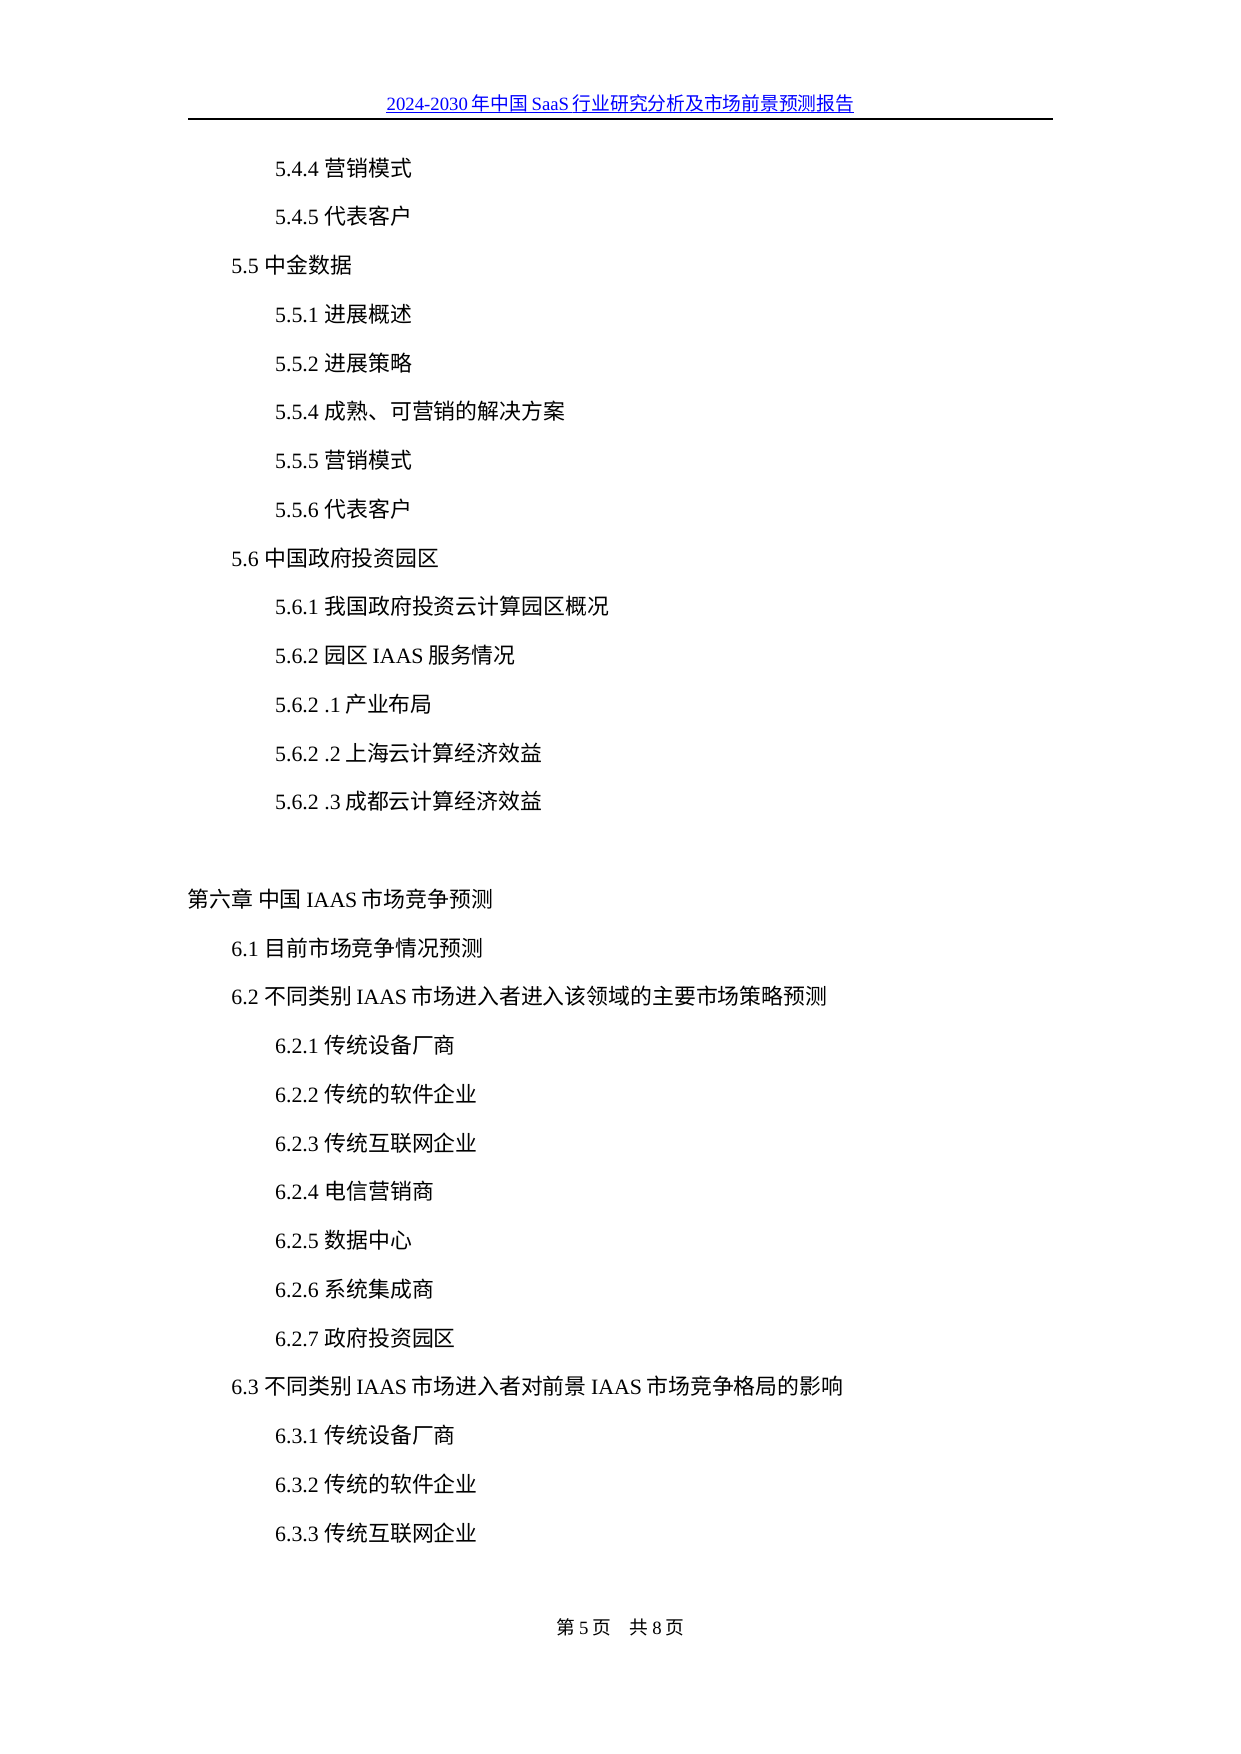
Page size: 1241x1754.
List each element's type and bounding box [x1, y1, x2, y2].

text [187, 150, 1053, 1548]
